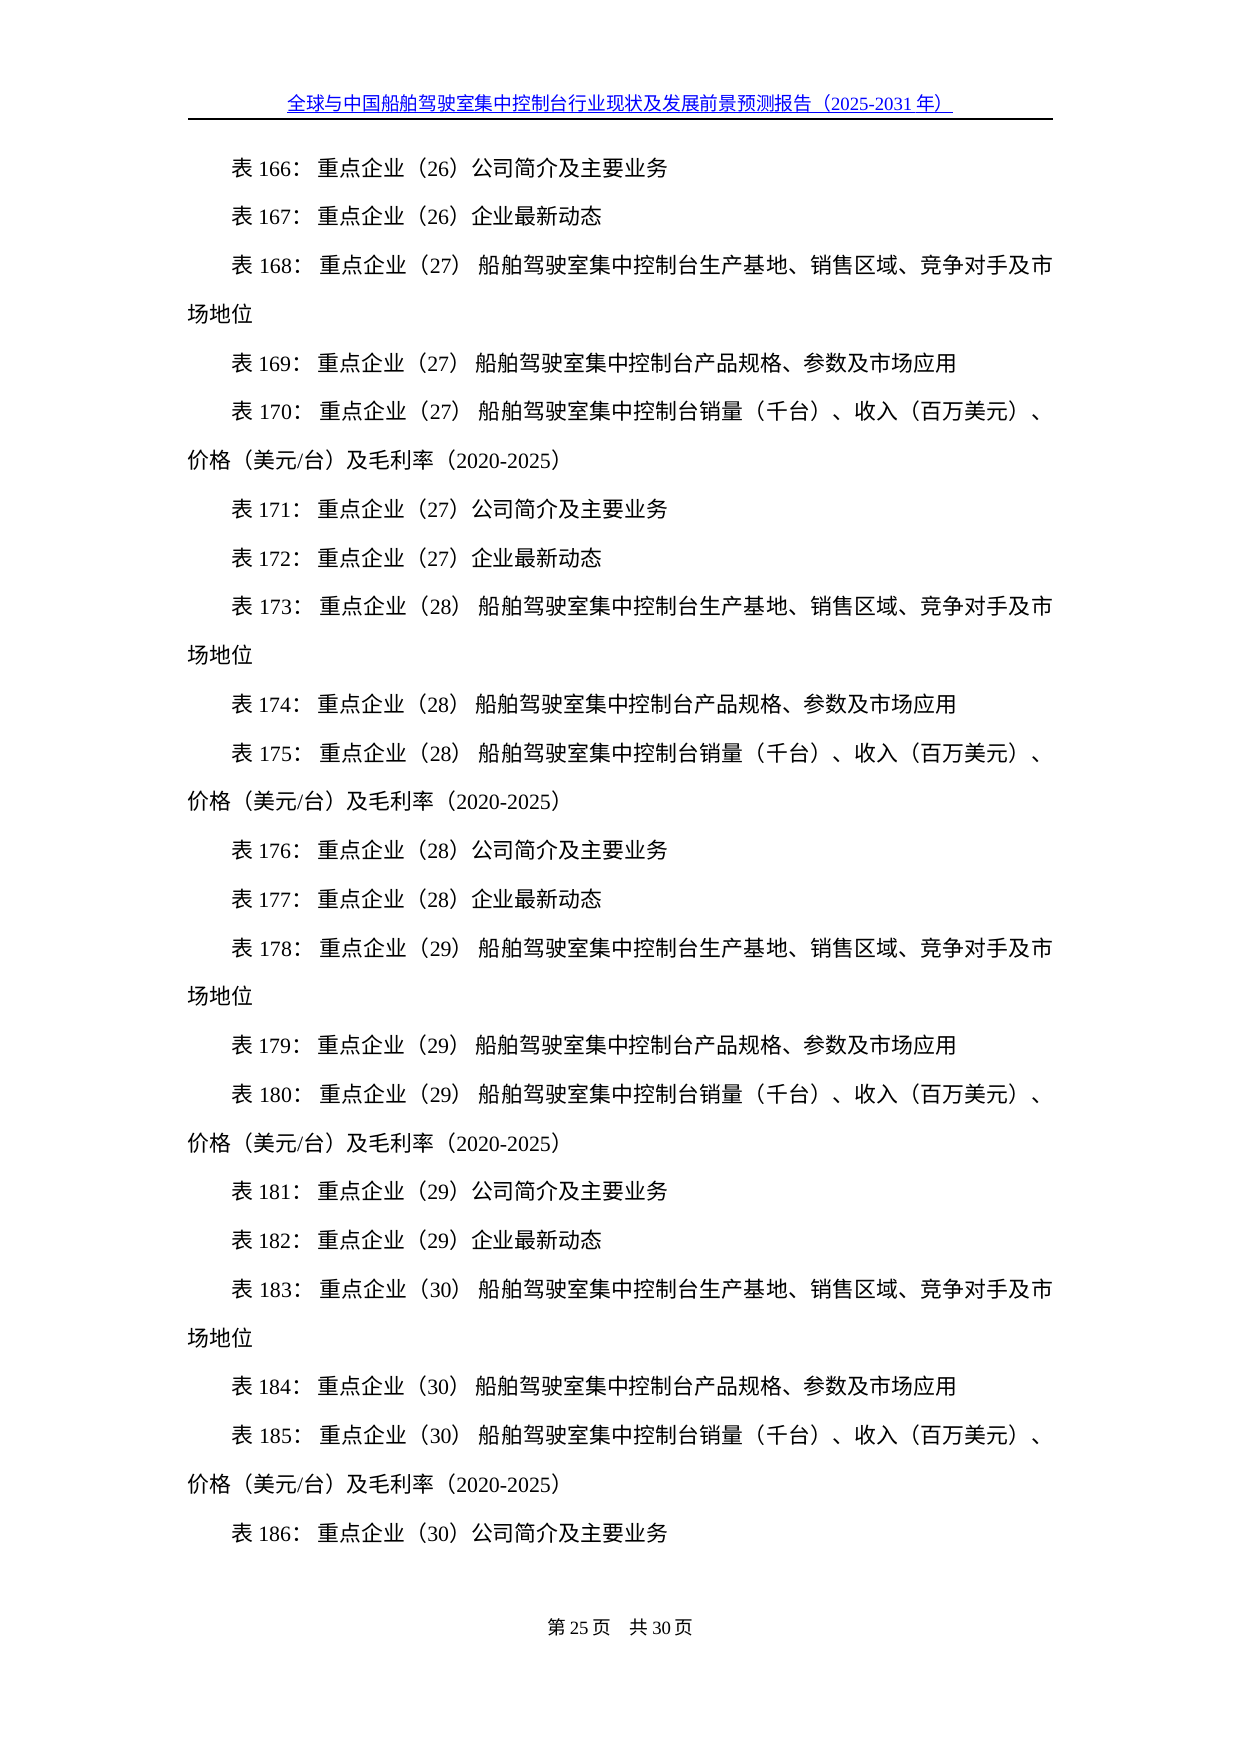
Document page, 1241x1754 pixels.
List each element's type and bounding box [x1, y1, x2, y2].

text [187, 150, 1053, 1548]
